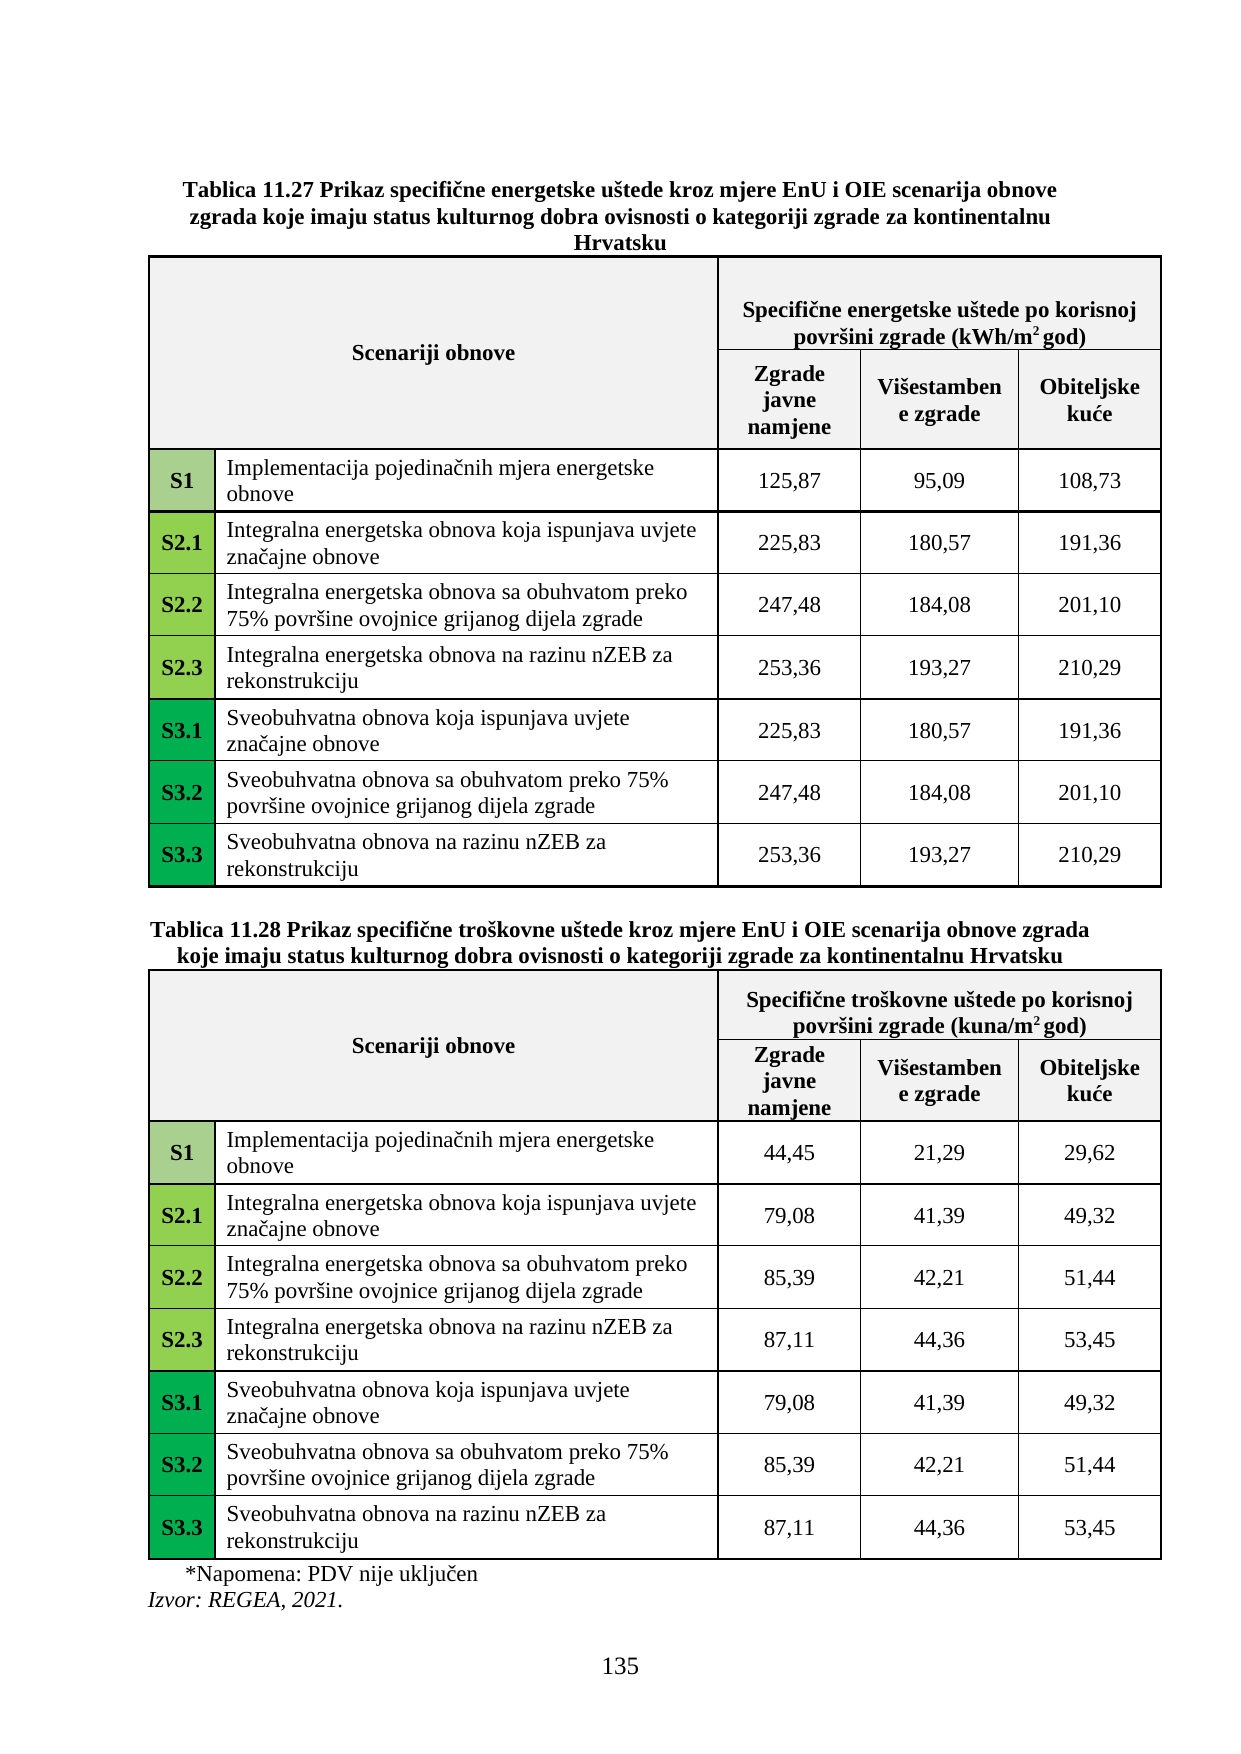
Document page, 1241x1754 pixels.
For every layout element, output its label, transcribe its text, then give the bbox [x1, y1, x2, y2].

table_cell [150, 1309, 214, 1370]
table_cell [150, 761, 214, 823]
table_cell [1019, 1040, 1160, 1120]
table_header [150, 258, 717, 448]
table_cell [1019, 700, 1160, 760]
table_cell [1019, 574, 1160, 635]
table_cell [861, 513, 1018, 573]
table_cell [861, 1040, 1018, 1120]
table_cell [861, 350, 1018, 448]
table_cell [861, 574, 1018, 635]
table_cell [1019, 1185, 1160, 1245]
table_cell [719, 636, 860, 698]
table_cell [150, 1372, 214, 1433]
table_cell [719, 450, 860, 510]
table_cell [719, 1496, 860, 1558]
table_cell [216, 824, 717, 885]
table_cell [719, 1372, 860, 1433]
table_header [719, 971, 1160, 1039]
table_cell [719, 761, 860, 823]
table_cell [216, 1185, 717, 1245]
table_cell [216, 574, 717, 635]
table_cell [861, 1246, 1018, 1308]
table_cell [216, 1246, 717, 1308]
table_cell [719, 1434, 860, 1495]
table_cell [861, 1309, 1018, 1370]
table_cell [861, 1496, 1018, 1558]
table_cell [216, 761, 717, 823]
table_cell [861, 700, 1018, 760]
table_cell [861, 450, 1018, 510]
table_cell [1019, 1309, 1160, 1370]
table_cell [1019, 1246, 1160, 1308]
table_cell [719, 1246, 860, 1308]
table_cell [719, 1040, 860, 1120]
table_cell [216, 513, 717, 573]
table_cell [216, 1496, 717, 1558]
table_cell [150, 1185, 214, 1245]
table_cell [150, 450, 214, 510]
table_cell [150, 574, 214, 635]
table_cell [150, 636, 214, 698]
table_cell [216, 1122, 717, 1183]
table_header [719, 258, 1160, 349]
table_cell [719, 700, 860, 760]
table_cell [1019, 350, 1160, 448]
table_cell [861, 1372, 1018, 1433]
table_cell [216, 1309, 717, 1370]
text *Napomena: PDV nije uključen [185, 1560, 1055, 1586]
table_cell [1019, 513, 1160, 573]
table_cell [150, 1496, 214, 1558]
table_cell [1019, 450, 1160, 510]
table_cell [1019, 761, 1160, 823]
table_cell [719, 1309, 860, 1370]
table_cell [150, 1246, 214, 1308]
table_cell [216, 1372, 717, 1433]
text Izvor: REGEA, 2021. [148, 1586, 1055, 1612]
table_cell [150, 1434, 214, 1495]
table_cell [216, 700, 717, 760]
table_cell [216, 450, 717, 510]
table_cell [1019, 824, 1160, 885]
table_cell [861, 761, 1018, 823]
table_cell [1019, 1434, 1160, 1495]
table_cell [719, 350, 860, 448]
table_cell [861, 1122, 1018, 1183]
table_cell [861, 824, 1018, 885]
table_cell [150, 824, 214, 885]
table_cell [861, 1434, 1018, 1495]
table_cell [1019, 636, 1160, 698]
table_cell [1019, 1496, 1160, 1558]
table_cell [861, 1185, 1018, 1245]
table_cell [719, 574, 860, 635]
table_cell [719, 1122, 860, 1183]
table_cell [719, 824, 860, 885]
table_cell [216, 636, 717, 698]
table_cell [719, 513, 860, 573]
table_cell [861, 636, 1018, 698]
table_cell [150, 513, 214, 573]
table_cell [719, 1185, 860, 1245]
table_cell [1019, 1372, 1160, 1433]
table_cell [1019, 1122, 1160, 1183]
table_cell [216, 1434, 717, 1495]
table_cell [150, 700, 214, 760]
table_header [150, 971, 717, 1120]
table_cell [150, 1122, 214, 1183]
